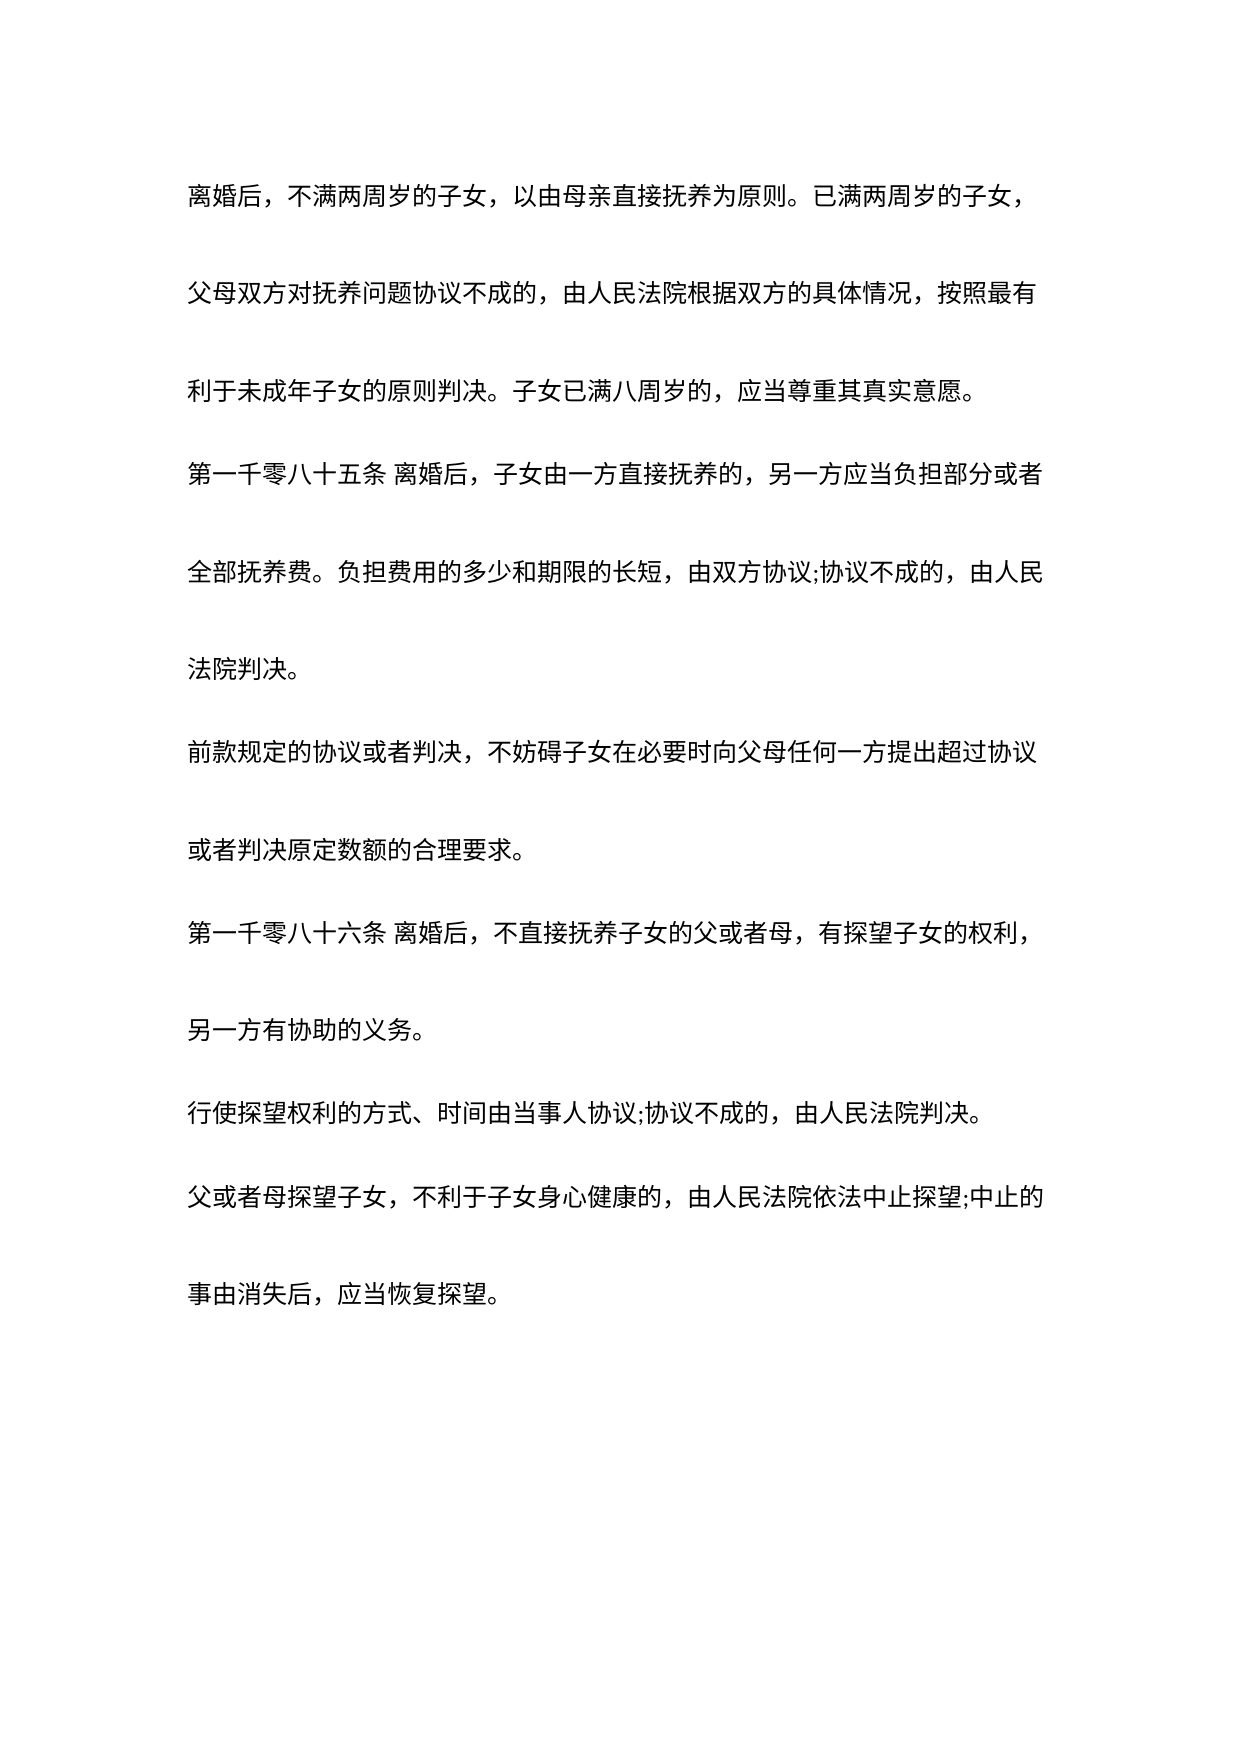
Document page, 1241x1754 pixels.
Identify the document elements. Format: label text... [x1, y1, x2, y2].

text 第一千零八十六条 离婚后，不直接抚养子女的父或者母，有探望子女的权利，另一方有协助的义务。 [187, 899, 1053, 1061]
text 行使探望权利的方式、时间由当事人协议;协议不成的，由人民法院判决。 [187, 1079, 1053, 1144]
text 父或者母探望子女，不利于子女身心健康的，由人民法院依法中止探望;中止的事由消失后，应当恢复探望。 [187, 1163, 1053, 1325]
text 第一千零八十五条 离婚后，子女由一方直接抚养的，另一方应当负担部分或者全部抚养费。负担费用的多少和期限的长短，由双方协议;协议不成的，由人民法院判决。 [187, 440, 1053, 700]
text 前款规定的协议或者判决，不妨碍子女在必要时向父母任何一方提出超过协议或者判决原定数额的合理要求。 [187, 718, 1053, 881]
text 离婚后，不满两周岁的子女，以由母亲直接抚养为原则。已满两周岁的子女，父母双方对抚养问题协议不成的，由人民法院根据双方的具体情况，按照最有利于未成年子女的原则判决。子女已满八周岁的，应当尊重其真实意愿。 [187, 162, 1053, 422]
